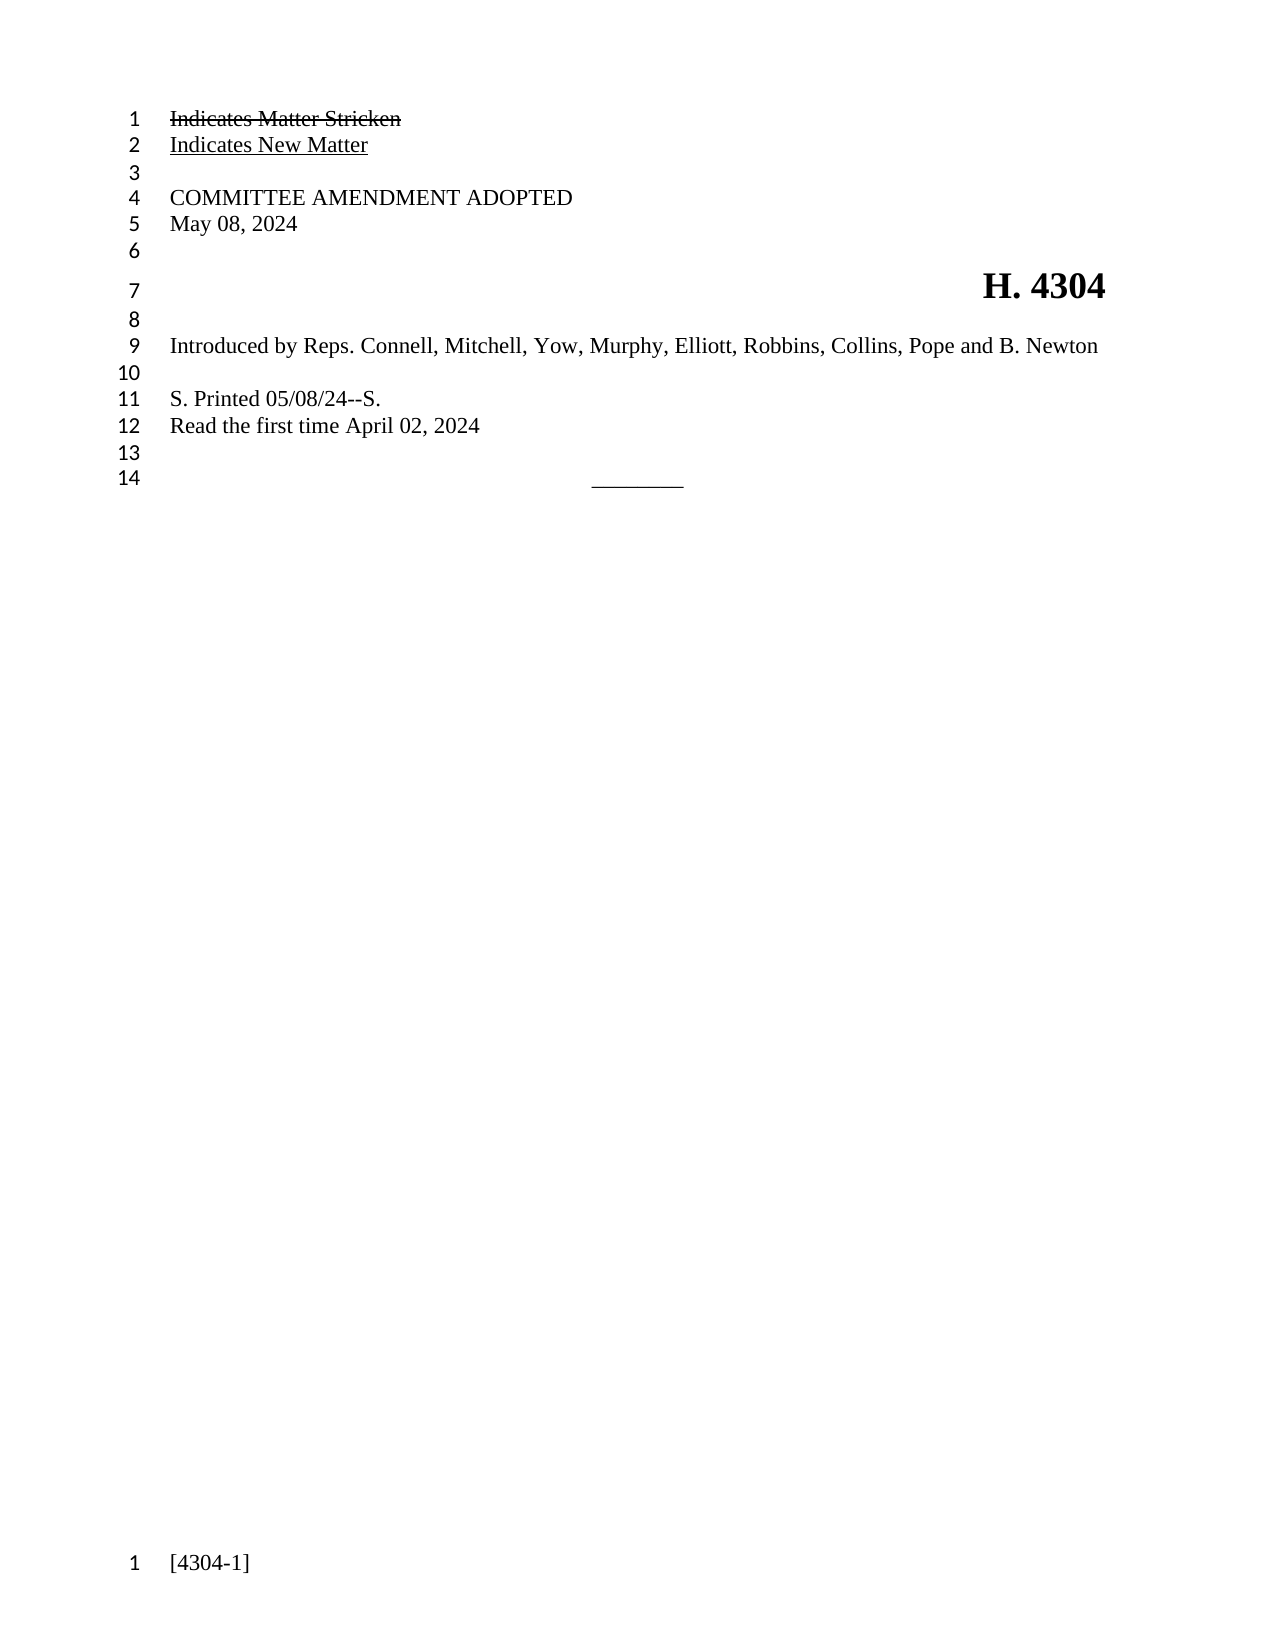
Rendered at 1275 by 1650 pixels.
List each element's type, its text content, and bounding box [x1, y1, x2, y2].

text Read the first time [169, 412, 1106, 438]
text ________ [169, 464, 1106, 491]
text Indicates Matter Stricken [169, 105, 1106, 131]
text Introduced by [169, 333, 1106, 359]
text Indicates New Matter [169, 131, 1106, 158]
text . Printed --. [169, 385, 1106, 412]
